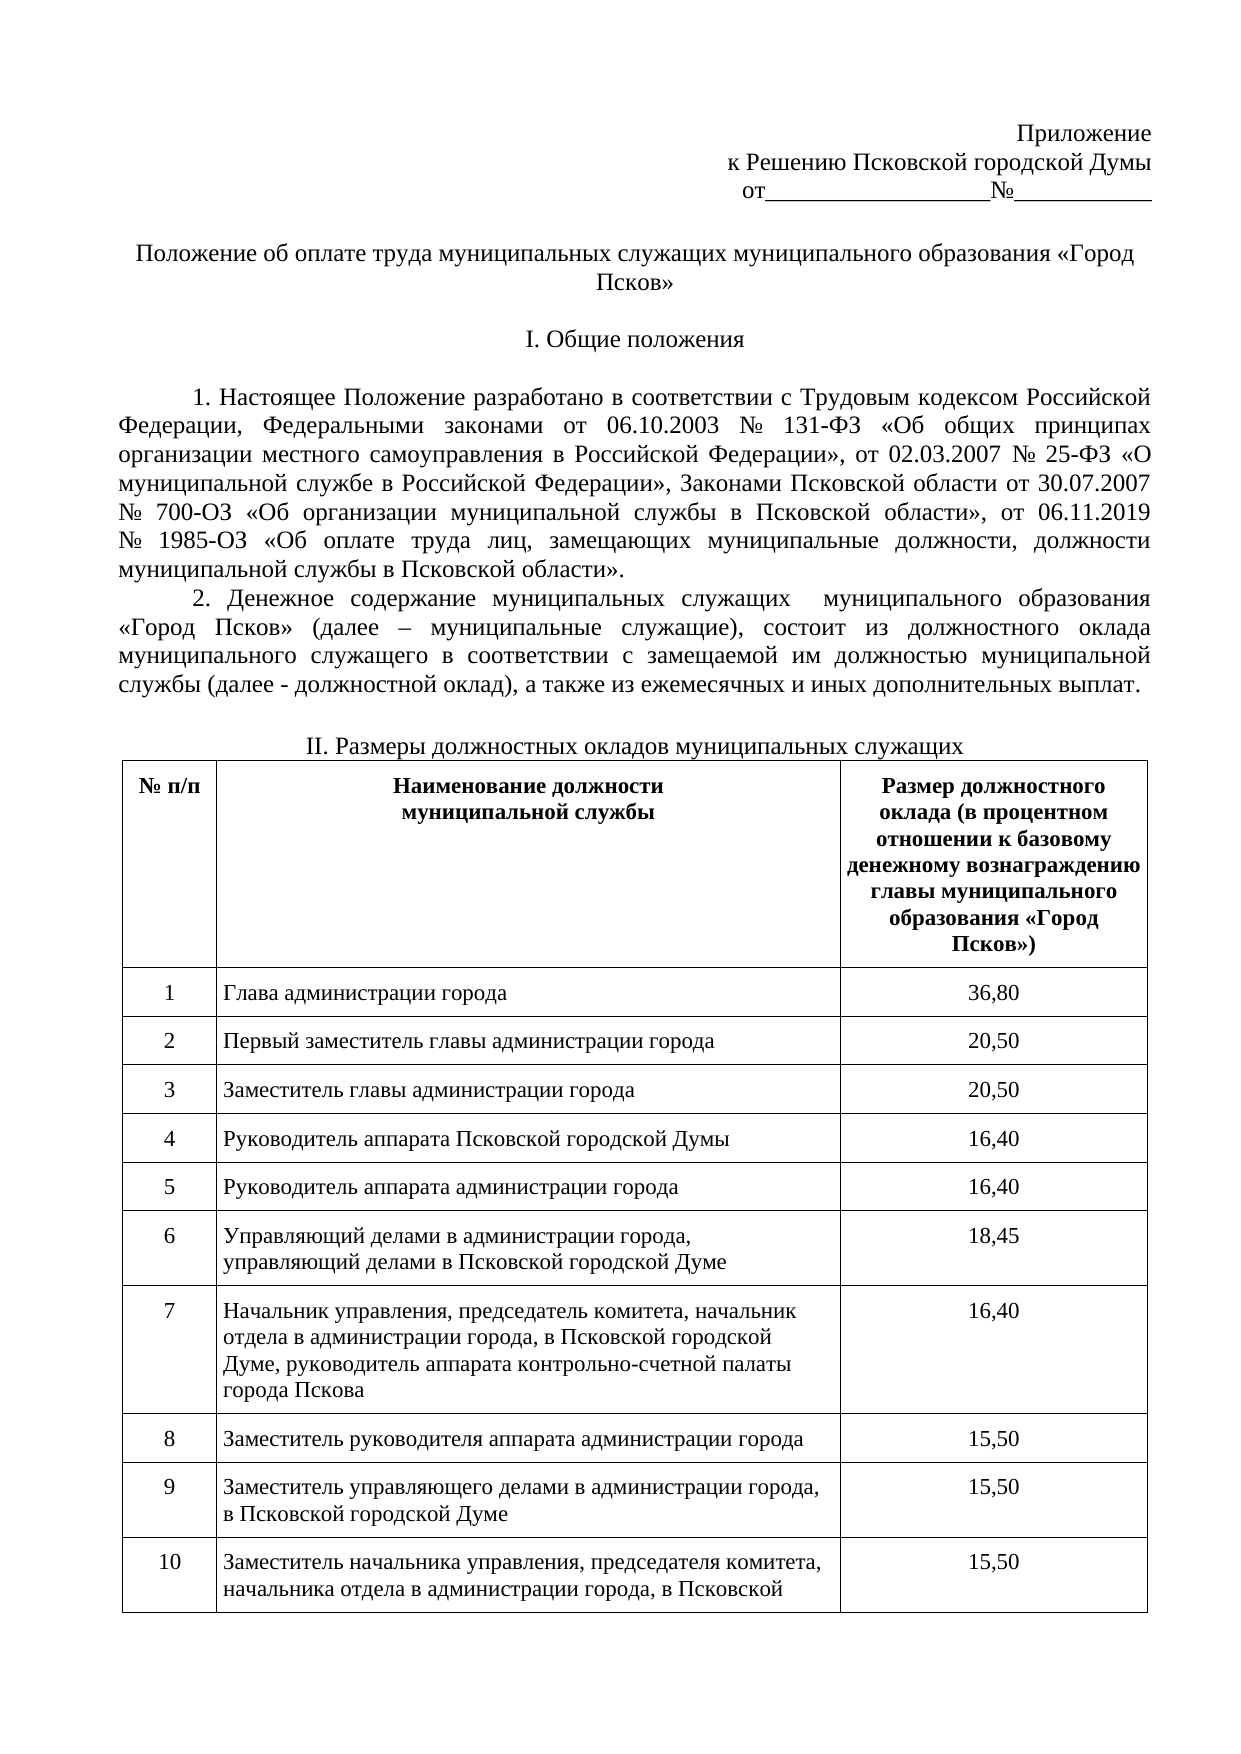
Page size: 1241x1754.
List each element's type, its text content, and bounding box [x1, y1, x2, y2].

table_cell 16,40 [841, 1114, 1147, 1162]
text к Решению Псковской городской Думы [118, 147, 1152, 176]
text от__________________№___________ [118, 176, 1152, 204]
table_cell Первый заместитель главы администрации города [217, 1017, 840, 1064]
table_header Наименование должности муниципальной службы [217, 761, 840, 967]
table_cell 20,50 [841, 1017, 1147, 1064]
table_cell Руководитель аппарата администрации города [217, 1163, 840, 1210]
text II. Размеры должностных окладов муниципальных служащих [118, 731, 1152, 760]
table_cell 15,50 [841, 1463, 1147, 1537]
table_cell Заместитель руководителя аппарата администрации города [217, 1414, 840, 1462]
table_cell 8 [123, 1414, 216, 1462]
table_cell Глава администрации города [217, 968, 840, 1016]
table_cell Руководитель аппарата Псковской городской Думы [217, 1114, 840, 1162]
table_cell 6 [123, 1211, 216, 1285]
text Положение об оплате труда муниципальных служащих муниципального образования «Город Псков» [118, 238, 1152, 295]
table_header Размер должностного оклада (в процентном отношении к базовому денежному вознаграждению главы муниципального образования «Город Псков») [841, 761, 1147, 967]
table_cell 15,50 [841, 1538, 1147, 1612]
table_cell 18,45 [841, 1211, 1147, 1285]
table_cell Заместитель начальника управления, председателя комитета, начальника отдела в администрации города, в Псковской городской Думе [217, 1538, 840, 1612]
table_cell Заместитель главы администрации города [217, 1065, 840, 1113]
table_cell 15,50 [841, 1414, 1147, 1462]
table_cell Управляющий делами в администрации города, управляющий делами в Псковской городской Думе [217, 1211, 840, 1285]
table_cell 1 [123, 968, 216, 1016]
table_cell 7 [123, 1286, 216, 1413]
text I. Общие положения [118, 324, 1152, 353]
text 2. Денежное содержание муниципальных служащих муниципального образования «Город Псков» (далее – муниципальные служащие), состоит из должностного оклада муниципального служащего в соответствии с замещаемой им должностью муниципальной службы (далее - должностной оклад), а также из ежемесячных и иных дополнительных выплат. [118, 583, 1152, 698]
table_cell 16,40 [841, 1163, 1147, 1210]
table_cell 20,50 [841, 1065, 1147, 1113]
table_cell 2 [123, 1017, 216, 1064]
text 1. Настоящее Положение разработано в соответствии с Трудовым кодексом Российской Федерации, Федеральными законами от 06.10.2003 № 131-ФЗ «Об общих принципах организации местного самоуправления в Российской Федерации», от 02.03.2007 № 25-ФЗ «О муниципальной службе в Российской Федерации», Законами Псковской области от 30.07.2007 № 700-ОЗ «Об организации муниципальной службы в Псковской области», от 06.11.2019 № 1985-ОЗ «Об оплате труда лиц, замещающих муниципальные должности, должности муниципальной службы в Псковской области». [118, 382, 1152, 583]
table_cell 9 [123, 1463, 216, 1537]
table_cell 4 [123, 1114, 216, 1162]
text Приложение [118, 118, 1152, 147]
table_cell 36,80 [841, 968, 1147, 1016]
table_cell 3 [123, 1065, 216, 1113]
table_cell Заместитель управляющего делами в администрации города, в Псковской городской Думе [217, 1463, 840, 1537]
table_cell 16,40 [841, 1286, 1147, 1413]
table_cell 10 [123, 1538, 216, 1612]
table_cell 5 [123, 1163, 216, 1210]
table_cell Начальник управления, председатель комитета, начальник отдела в администрации города, в Псковской городской Думе, руководитель аппарата контрольно-счетной палаты города Пскова [217, 1286, 840, 1413]
table_header № п/п [123, 761, 216, 967]
